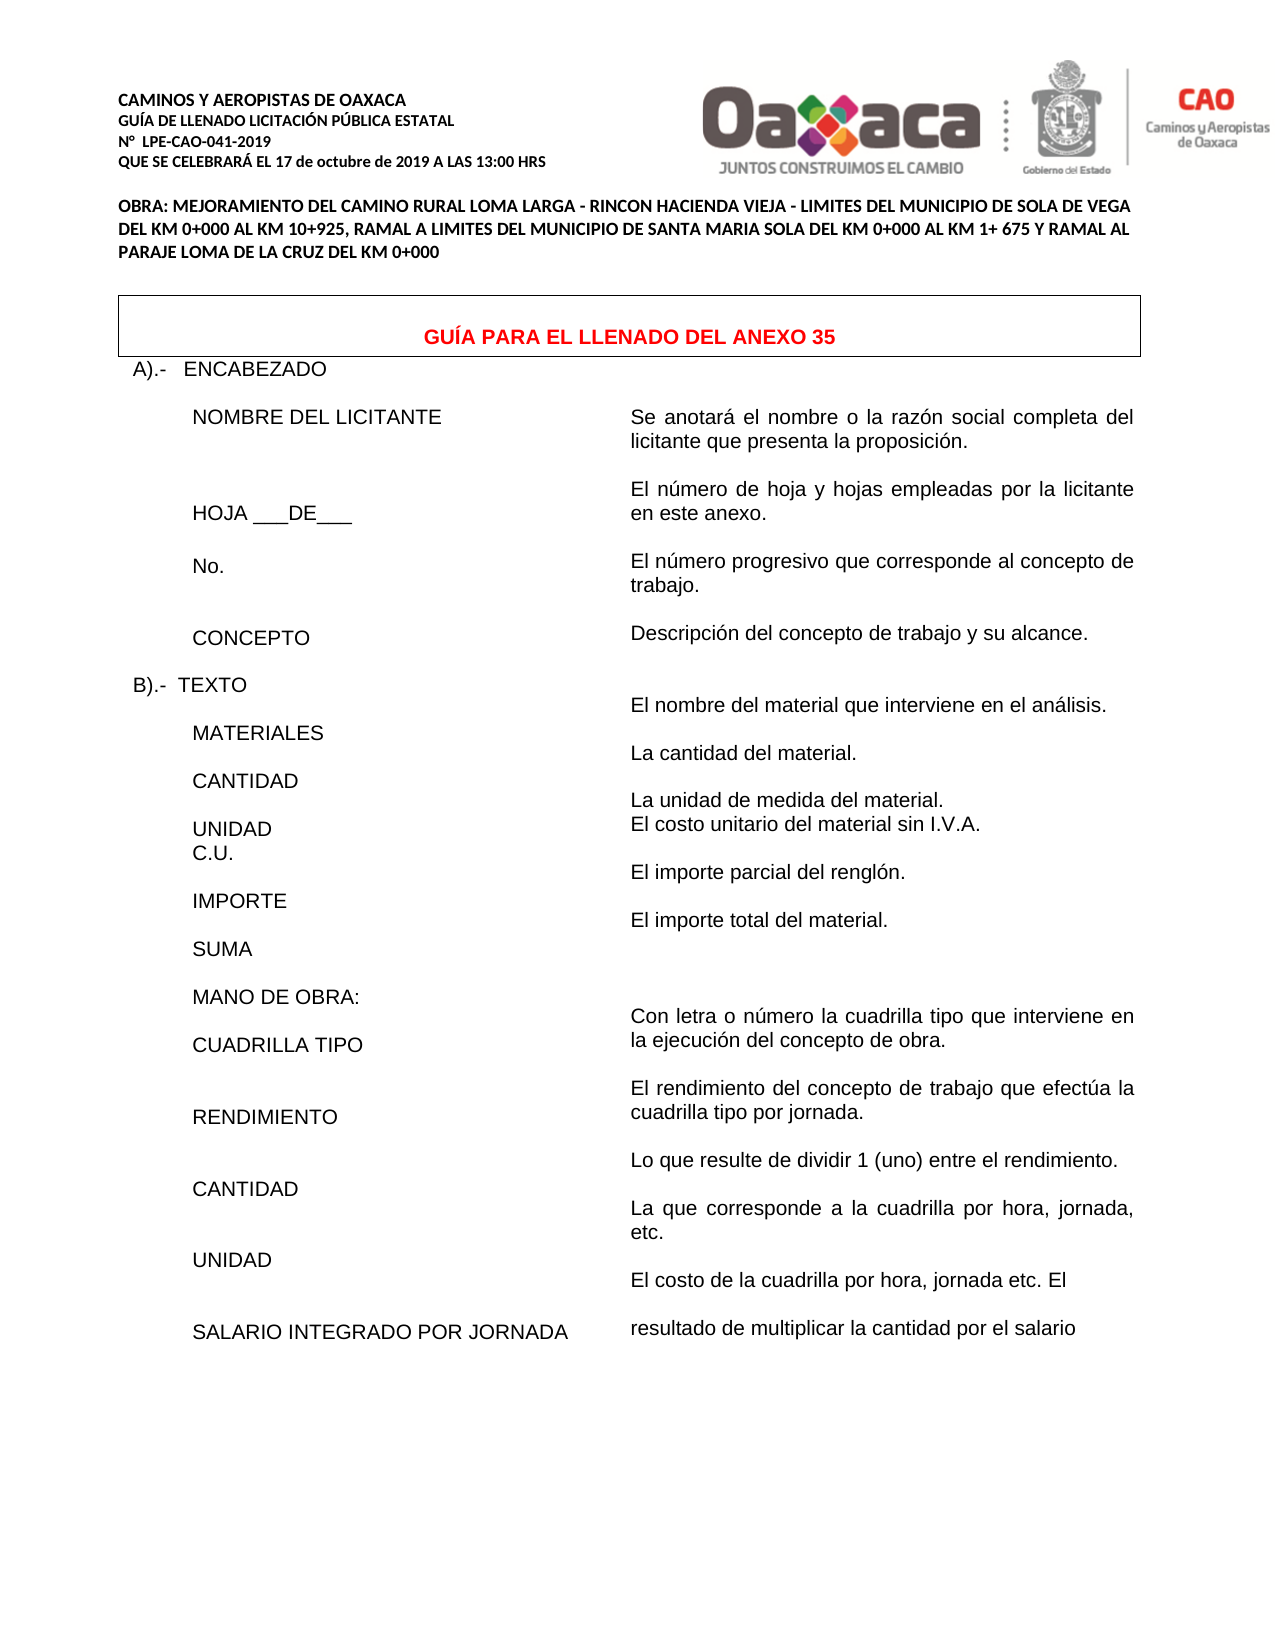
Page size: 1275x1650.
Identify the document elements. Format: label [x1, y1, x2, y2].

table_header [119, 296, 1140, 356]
picture [702, 60, 1275, 178]
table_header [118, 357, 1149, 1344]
